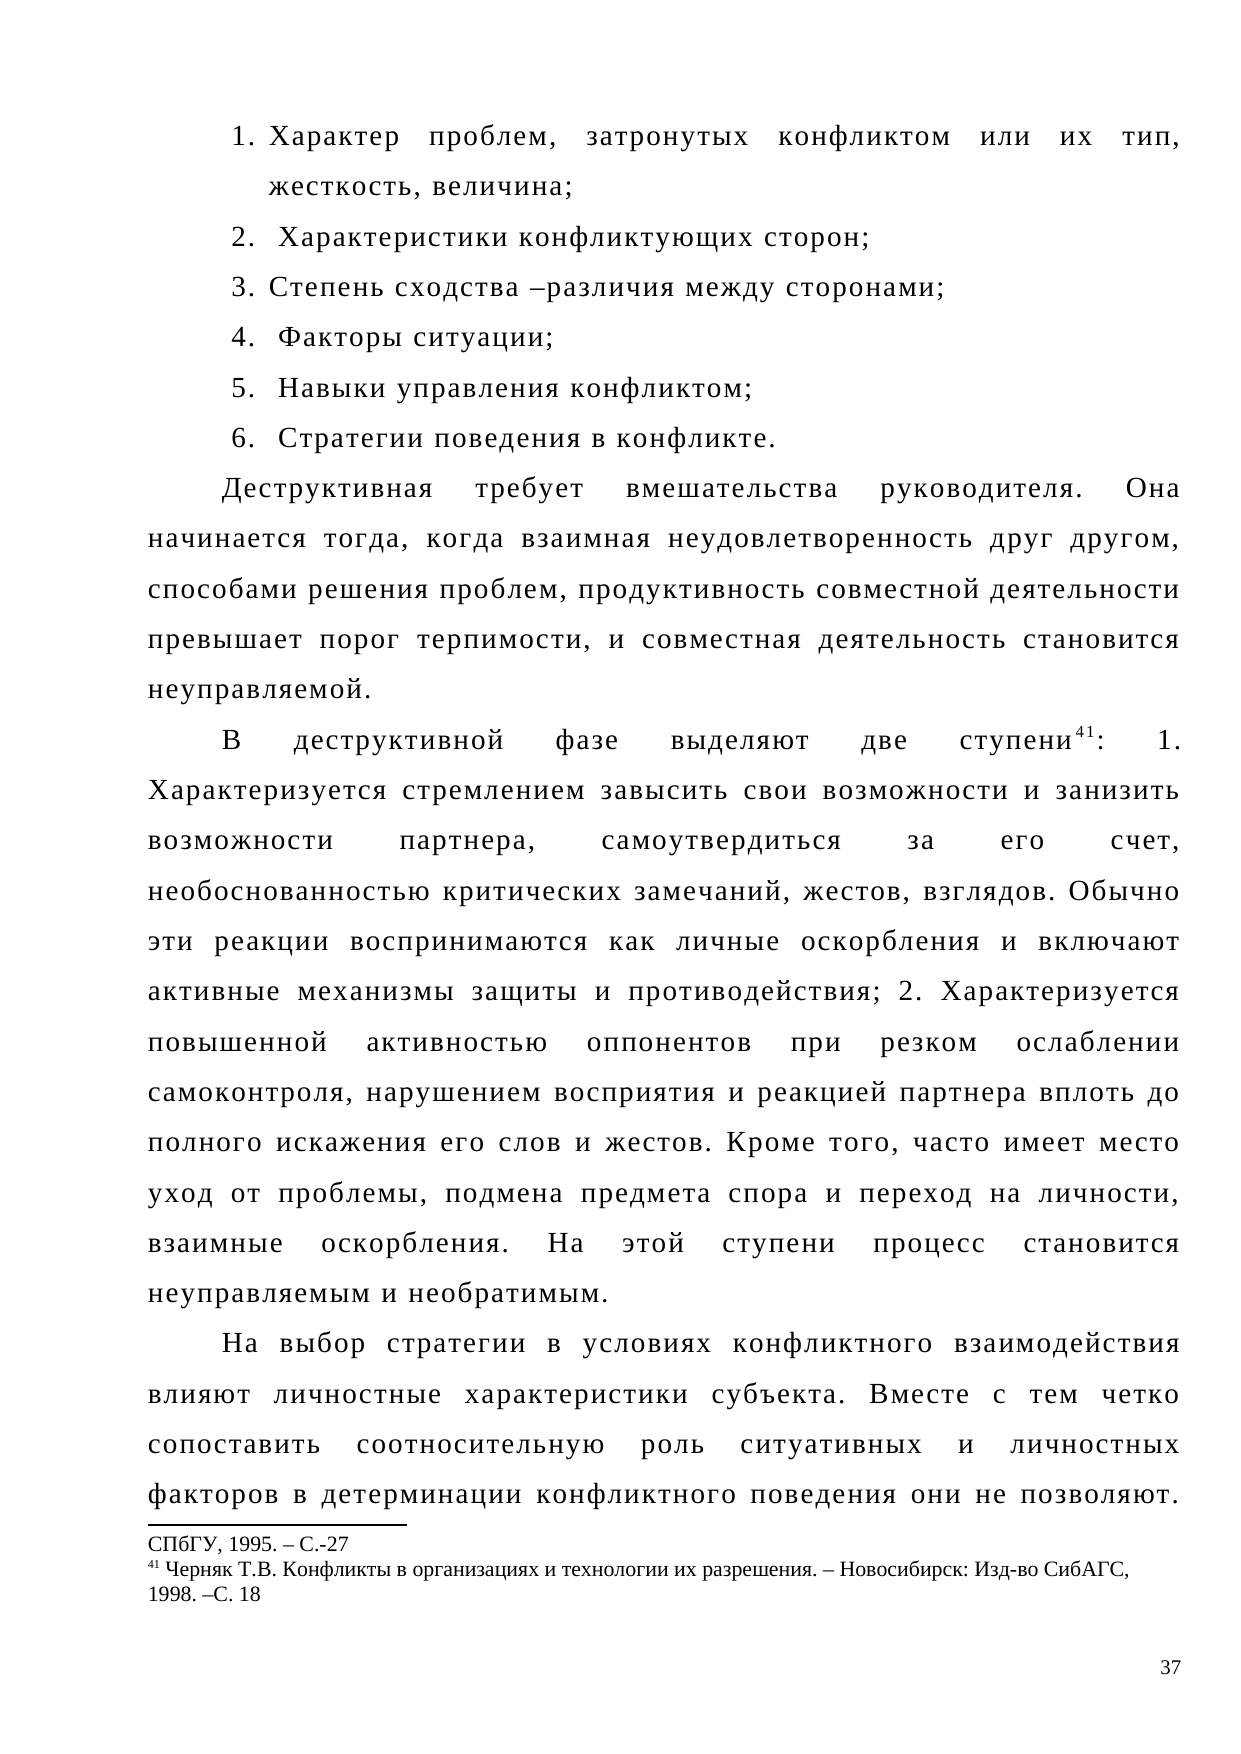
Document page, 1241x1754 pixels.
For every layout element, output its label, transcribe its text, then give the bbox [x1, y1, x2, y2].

text Деструктивная требует вмешательства руководителя. Она начинается тогда, когда взаимная неудовлетворенность друг другом, способами решения проблем, продуктивность совместной деятельности превышает порог терпимости, и совместная деятельность становится неуправляемой. [148, 470, 1181, 705]
list Стратегии поведения в конфликте. [231, 420, 1181, 453]
list Степень сходства –различия между сторонами; [231, 269, 1181, 303]
list Навыки управления конфликтом; [231, 370, 1181, 403]
text В деструктивной фазе выделяют две ступени: 1. Характеризуется стремлением завысить свои возможности и занизить возможности партнера, самоутвердиться за его счет, необоснованностью критических замечаний, жестов, взглядов. Обычно эти реакции воспринимаются как личные оскорбления и включают активные механизмы защиты и противодействия; 2. Характеризуется повышенной активностью оппонентов при резком ослаблении самоконтроля, нарушением восприятия и реакцией партнера вплоть до полного искажения его слов и жестов. Кроме того, часто имеет место уход от проблемы, подмена предмета спора и переход на личности, взаимные оскорбления. На этой ступени процесс становится неуправляемым и необратимым. [148, 722, 1181, 1309]
list Характер проблем, затронутых конфликтом или их тип, жесткость, величина; [231, 118, 1181, 202]
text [148, 1326, 1181, 1510]
list Факторы ситуации; [231, 319, 1181, 353]
list Характеристики конфликтующих сторон; [231, 219, 1181, 252]
